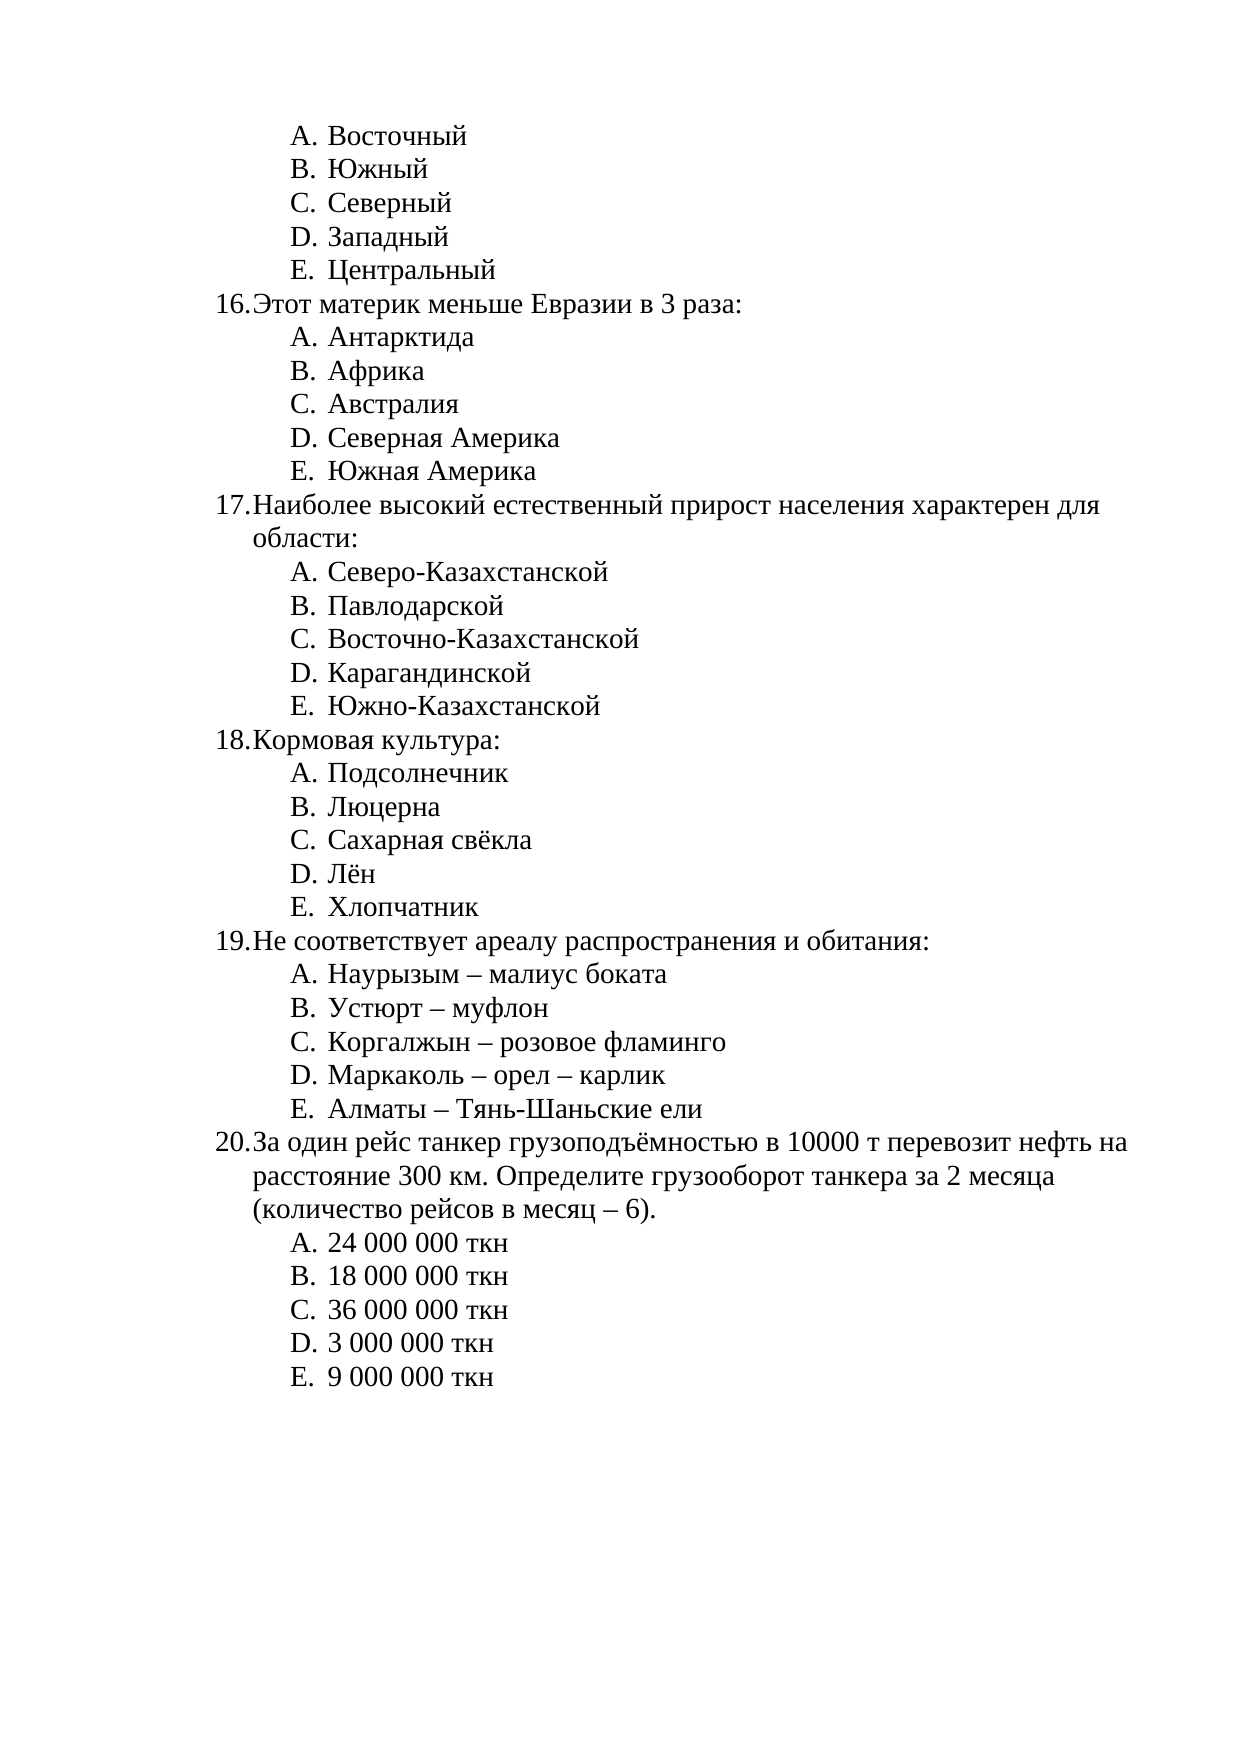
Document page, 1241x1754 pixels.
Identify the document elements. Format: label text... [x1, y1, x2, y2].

list Маркаколь – орел – карлик [290, 1057, 1152, 1091]
list 3 000 000 ткн [290, 1326, 1152, 1359]
list Центральный [290, 252, 1152, 286]
list Карагандинской [290, 655, 1152, 688]
list Наиболее высокий естественный прирост населения характерен для области: [215, 487, 1152, 554]
list Павлодарской [290, 588, 1152, 621]
list Сахарная свёкла [290, 822, 1152, 856]
list 36 000 000 ткн [290, 1292, 1152, 1326]
list Южно-Казахстанской [290, 688, 1152, 722]
list Устюрт – муфлон [290, 990, 1152, 1024]
list 9 000 000 ткн [290, 1359, 1152, 1393]
list Алматы – Тянь-Шаньские ели [290, 1091, 1152, 1124]
list Люцерна [290, 789, 1152, 822]
list Хлопчатник [290, 889, 1152, 923]
list Северный [290, 185, 1152, 219]
list Западный [290, 219, 1152, 252]
list Южная Америка [290, 453, 1152, 487]
list Восточно-Казахстанской [290, 621, 1152, 655]
list Антарктида [290, 319, 1152, 353]
list Восточный [290, 118, 1152, 152]
list 24 000 000 ткн [290, 1225, 1152, 1258]
list Коргалжын – розовое фламинго [290, 1024, 1152, 1057]
list Северная Америка [290, 420, 1152, 453]
list Африка [290, 353, 1152, 386]
list Северо-Казахстанской [290, 554, 1152, 588]
list Наурызым – малиус боката [290, 957, 1152, 990]
list 18 000 000 ткн [290, 1258, 1152, 1292]
list За один рейс танкер грузоподъёмностью в 10000 т перевозит нефть на расстояние 300 км. Определите грузооборот танкера за 2 месяца (количество рейсов в месяц – 6). [215, 1124, 1152, 1225]
list Южный [290, 152, 1152, 185]
list Этот материк меньше Евразии в 3 раза: [215, 286, 1152, 319]
list Лён [290, 856, 1152, 889]
list Не соответствует ареалу распространения и обитания: [215, 923, 1152, 957]
list Кормовая культура: [215, 722, 1152, 755]
list Австралия [290, 386, 1152, 420]
list Подсолнечник [290, 755, 1152, 789]
